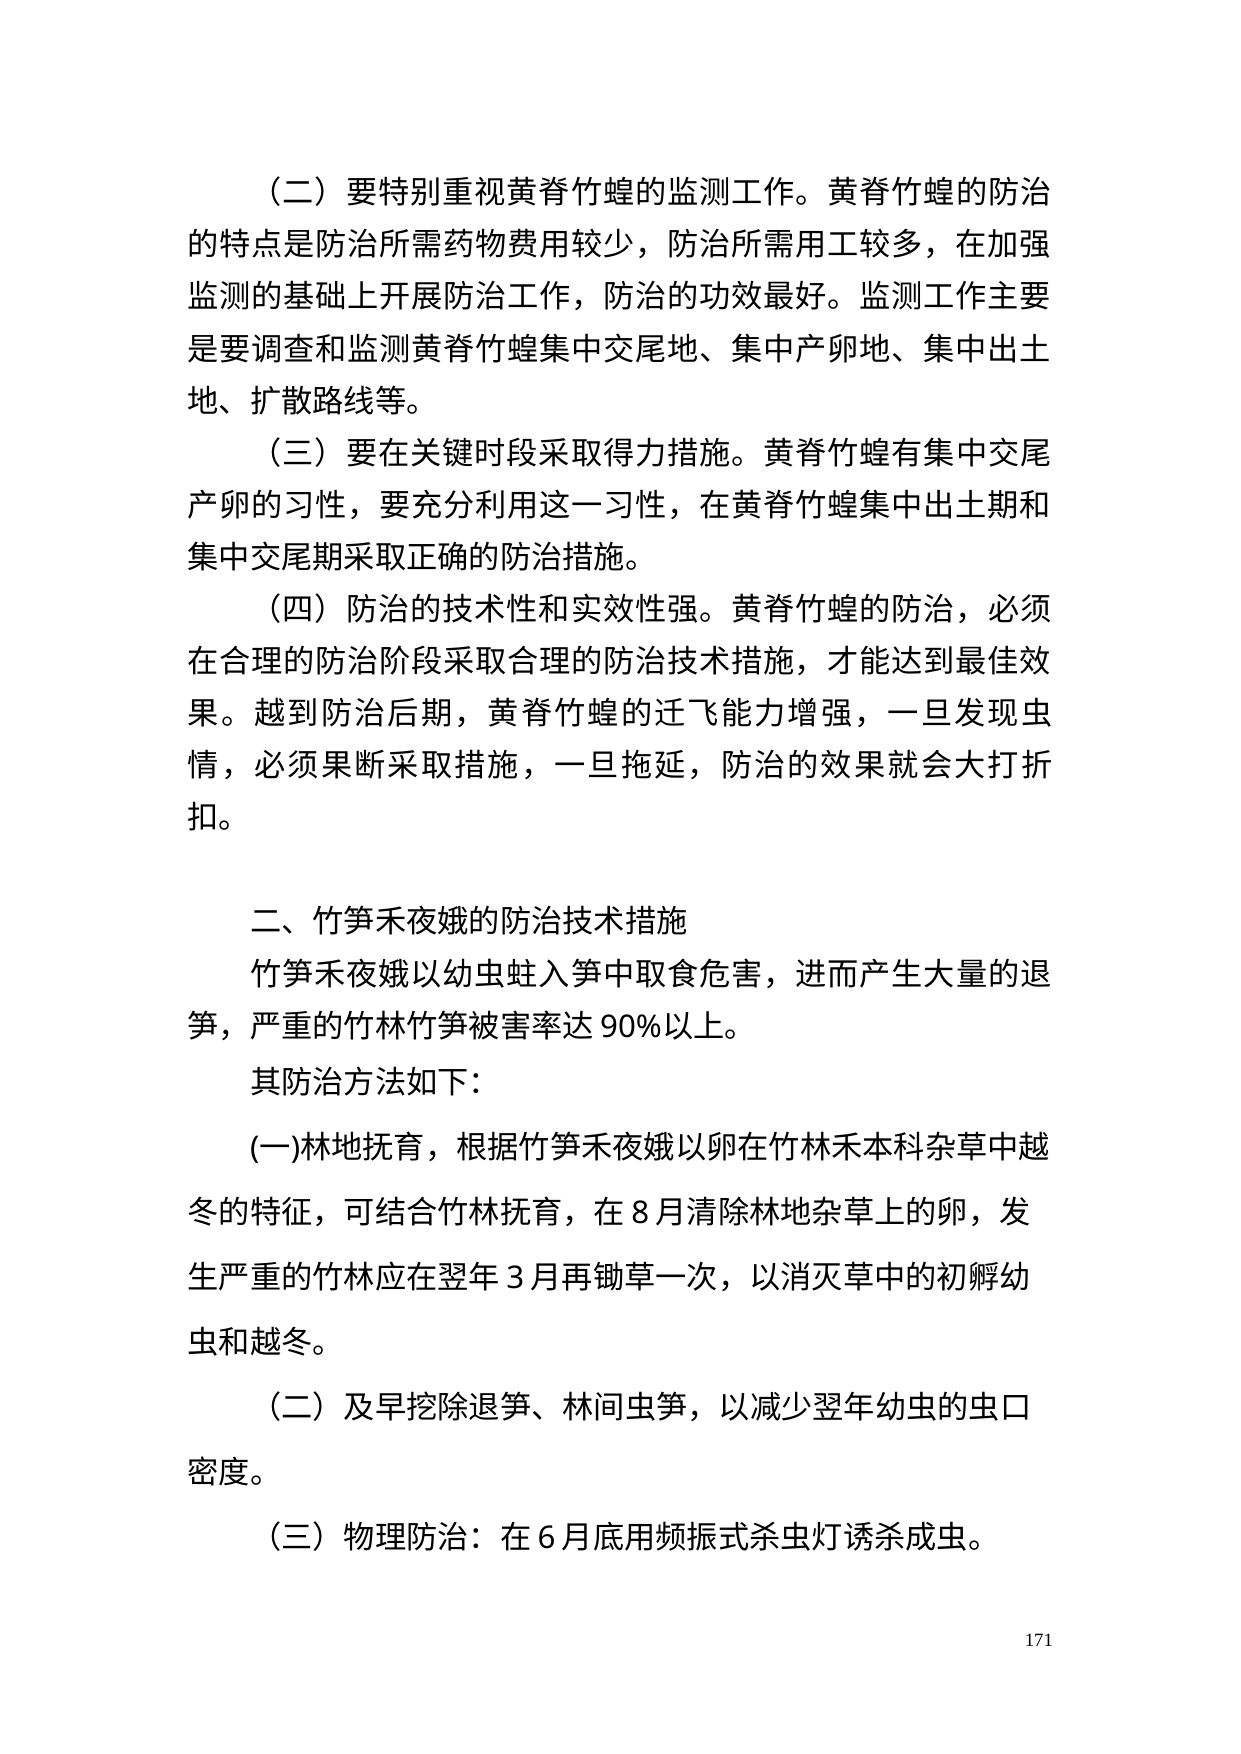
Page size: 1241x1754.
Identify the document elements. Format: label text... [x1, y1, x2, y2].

text (一)林地抚育，根据竹笋禾夜娥以卵在竹林禾本科杂草中越冬的特征，可结合竹林抚育，在8月清除林地杂草上的卵，发生严重的竹林应在翌年3月再锄草一次，以消灭草中的初孵幼虫和越冬。 [187, 1112, 1053, 1372]
text 二、竹笋禾夜娥的防治技术措施 [187, 891, 1053, 943]
text 竹笋禾夜娥以幼虫蛀入笋中取食危害，进而产生大量的退笋，严重的竹林竹笋被害率达90%以上。 [187, 943, 1053, 1047]
text （二）要特别重视黄脊竹蝗的监测工作。黄脊竹蝗的防治的特点是防治所需药物费用较少，防治所需用工较多，在加强监测的基础上开展防治工作，防治的功效最好。监测工作主要是要调查和监测黄脊竹蝗集中交尾地、集中产卵地、集中出土地、扩散路线等。 [187, 162, 1053, 422]
text （三）物理防治：在6月底用频振式杀虫灯诱杀成虫。 [187, 1502, 1053, 1567]
text （三）要在关键时段采取得力措施。黄脊竹蝗有集中交尾产卵的习性，要充分利用这一习性，在黄脊竹蝗集中出土期和集中交尾期采取正确的防治措施。 [187, 422, 1053, 579]
text （二）及早挖除退笋、林间虫笋，以减少翌年幼虫的虫口密度。 [187, 1372, 1053, 1502]
text 其防治方法如下： [187, 1047, 1053, 1112]
text （四）防治的技术性和实效性强。黄脊竹蝗的防治，必须在合理的防治阶段采取合理的防治技术措施，才能达到最佳效果。越到防治后期，黄脊竹蝗的迁飞能力增强，一旦发现虫情，必须果断采取措施，一旦拖延，防治的效果就会大打折扣。 [187, 579, 1053, 839]
